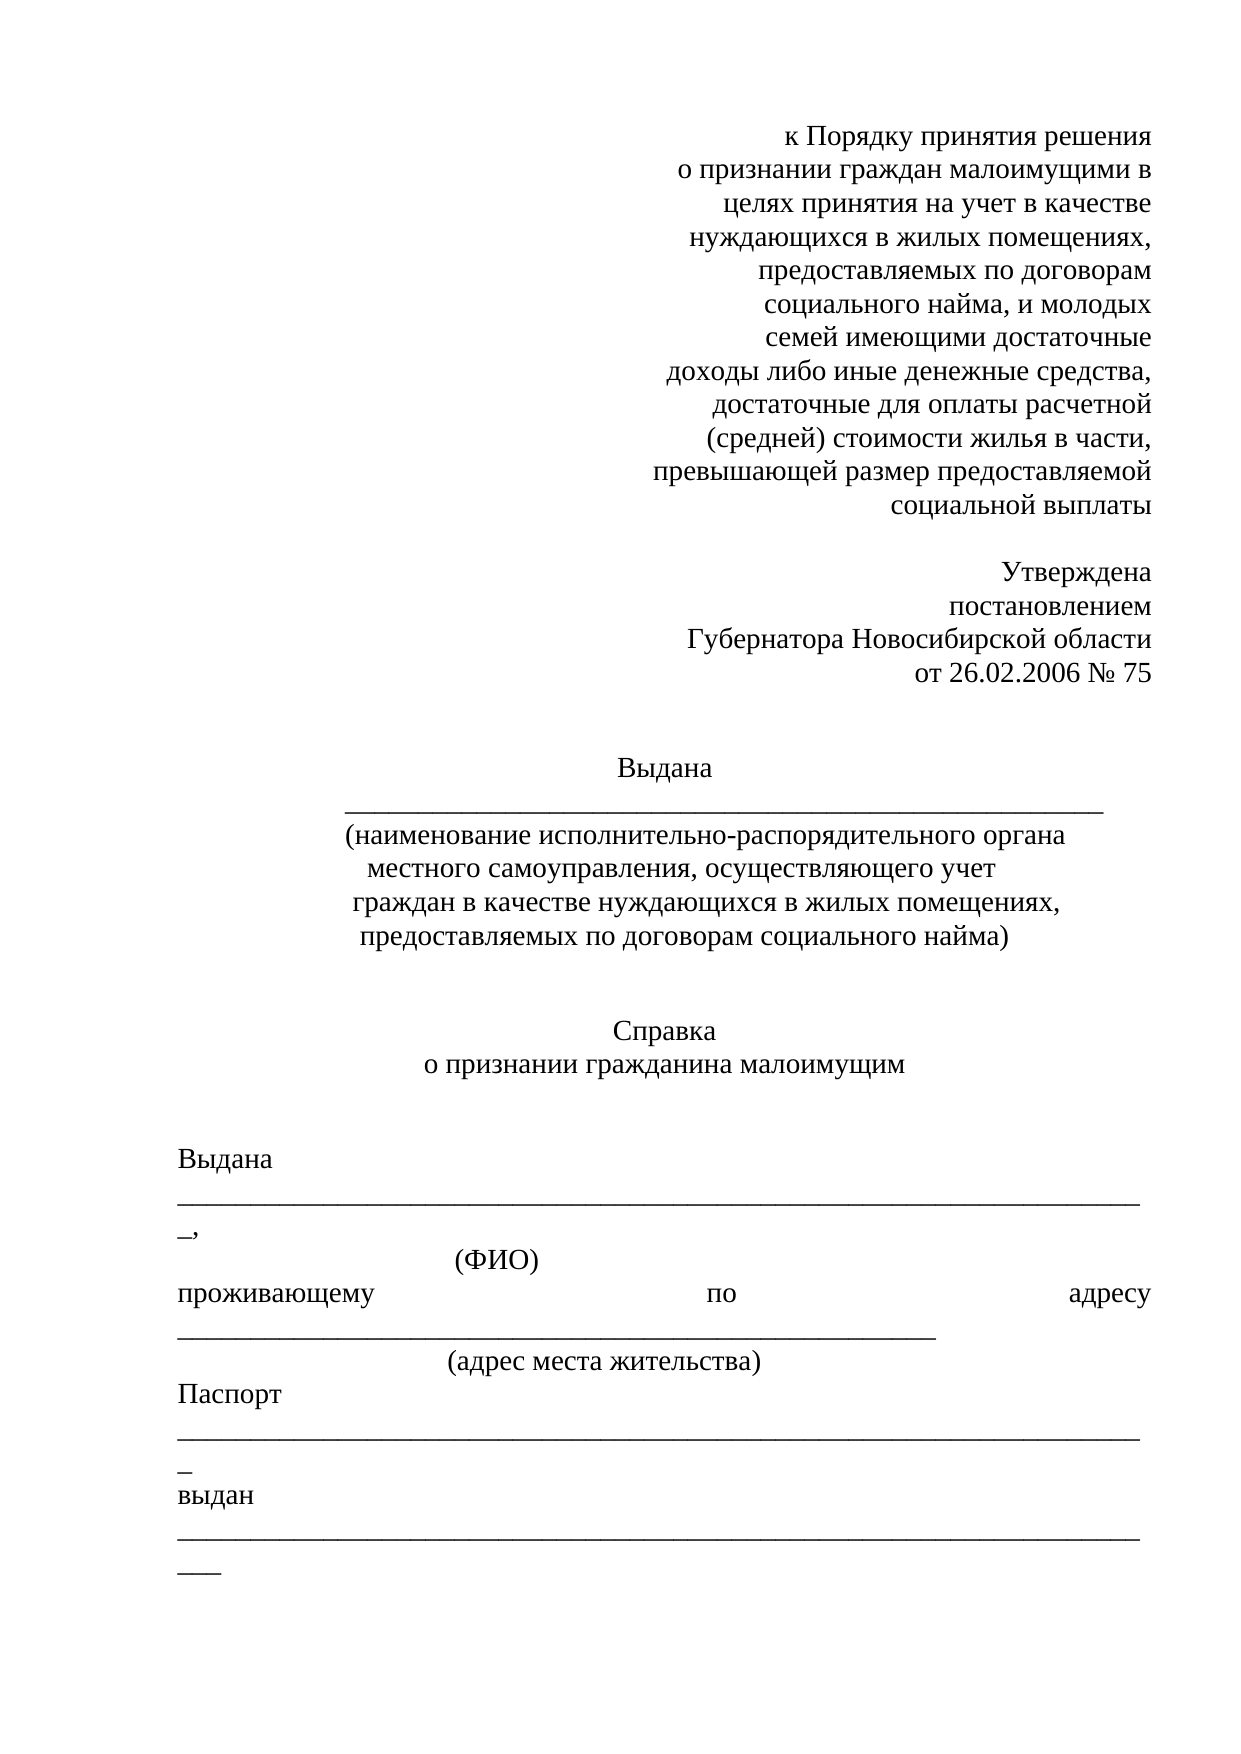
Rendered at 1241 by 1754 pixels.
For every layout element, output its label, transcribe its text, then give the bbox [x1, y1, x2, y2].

text Справка [177, 1013, 1152, 1046]
text предоставляемых по договорам [177, 252, 1152, 286]
text постановлением [177, 588, 1152, 621]
text достаточные для оплаты расчетной [177, 386, 1152, 420]
text о признании граждан малоимущими в [177, 152, 1152, 185]
text (ФИО) [177, 1242, 1152, 1276]
text ____________________________________________________ [177, 783, 1152, 817]
text местного самоуправления, осуществляющего учет [177, 851, 1152, 884]
text доходы либо иные денежные средства, [177, 353, 1152, 386]
text семей имеющими достаточные [177, 319, 1152, 353]
text (средней) стоимости жилья в части, [177, 420, 1152, 453]
text Выдана [177, 750, 1152, 783]
text от 26.02.2006 № 75 [177, 655, 1152, 688]
text граждан в качестве нуждающихся в жилых помещениях, [177, 884, 1152, 918]
text о признании гражданина малоимущим [177, 1046, 1152, 1080]
text целях принятия на учет в качестве [177, 185, 1152, 219]
text проживающему по адресу ____________________________________________________ [177, 1276, 1152, 1343]
text Утверждена [177, 554, 1152, 588]
text (наименование исполнительно-распорядительного органа [177, 817, 1152, 851]
text нуждающихся в жилых помещениях, [177, 219, 1152, 252]
text превышающей размер предоставляемой [177, 453, 1152, 487]
text Губернатора Новосибирской области [177, 621, 1152, 655]
text социального найма, и молодых [177, 286, 1152, 319]
text социальной выплаты [177, 487, 1152, 521]
text (адрес места жительства) [177, 1343, 1152, 1376]
text к Порядку принятия решения [177, 118, 1152, 152]
text предоставляемых по договорам социального найма) [177, 918, 1152, 951]
text выдан _____________________________________________________________________ [177, 1477, 1152, 1577]
text Выдана ___________________________________________________________________, [177, 1141, 1152, 1242]
text Паспорт ___________________________________________________________________ [177, 1376, 1152, 1477]
